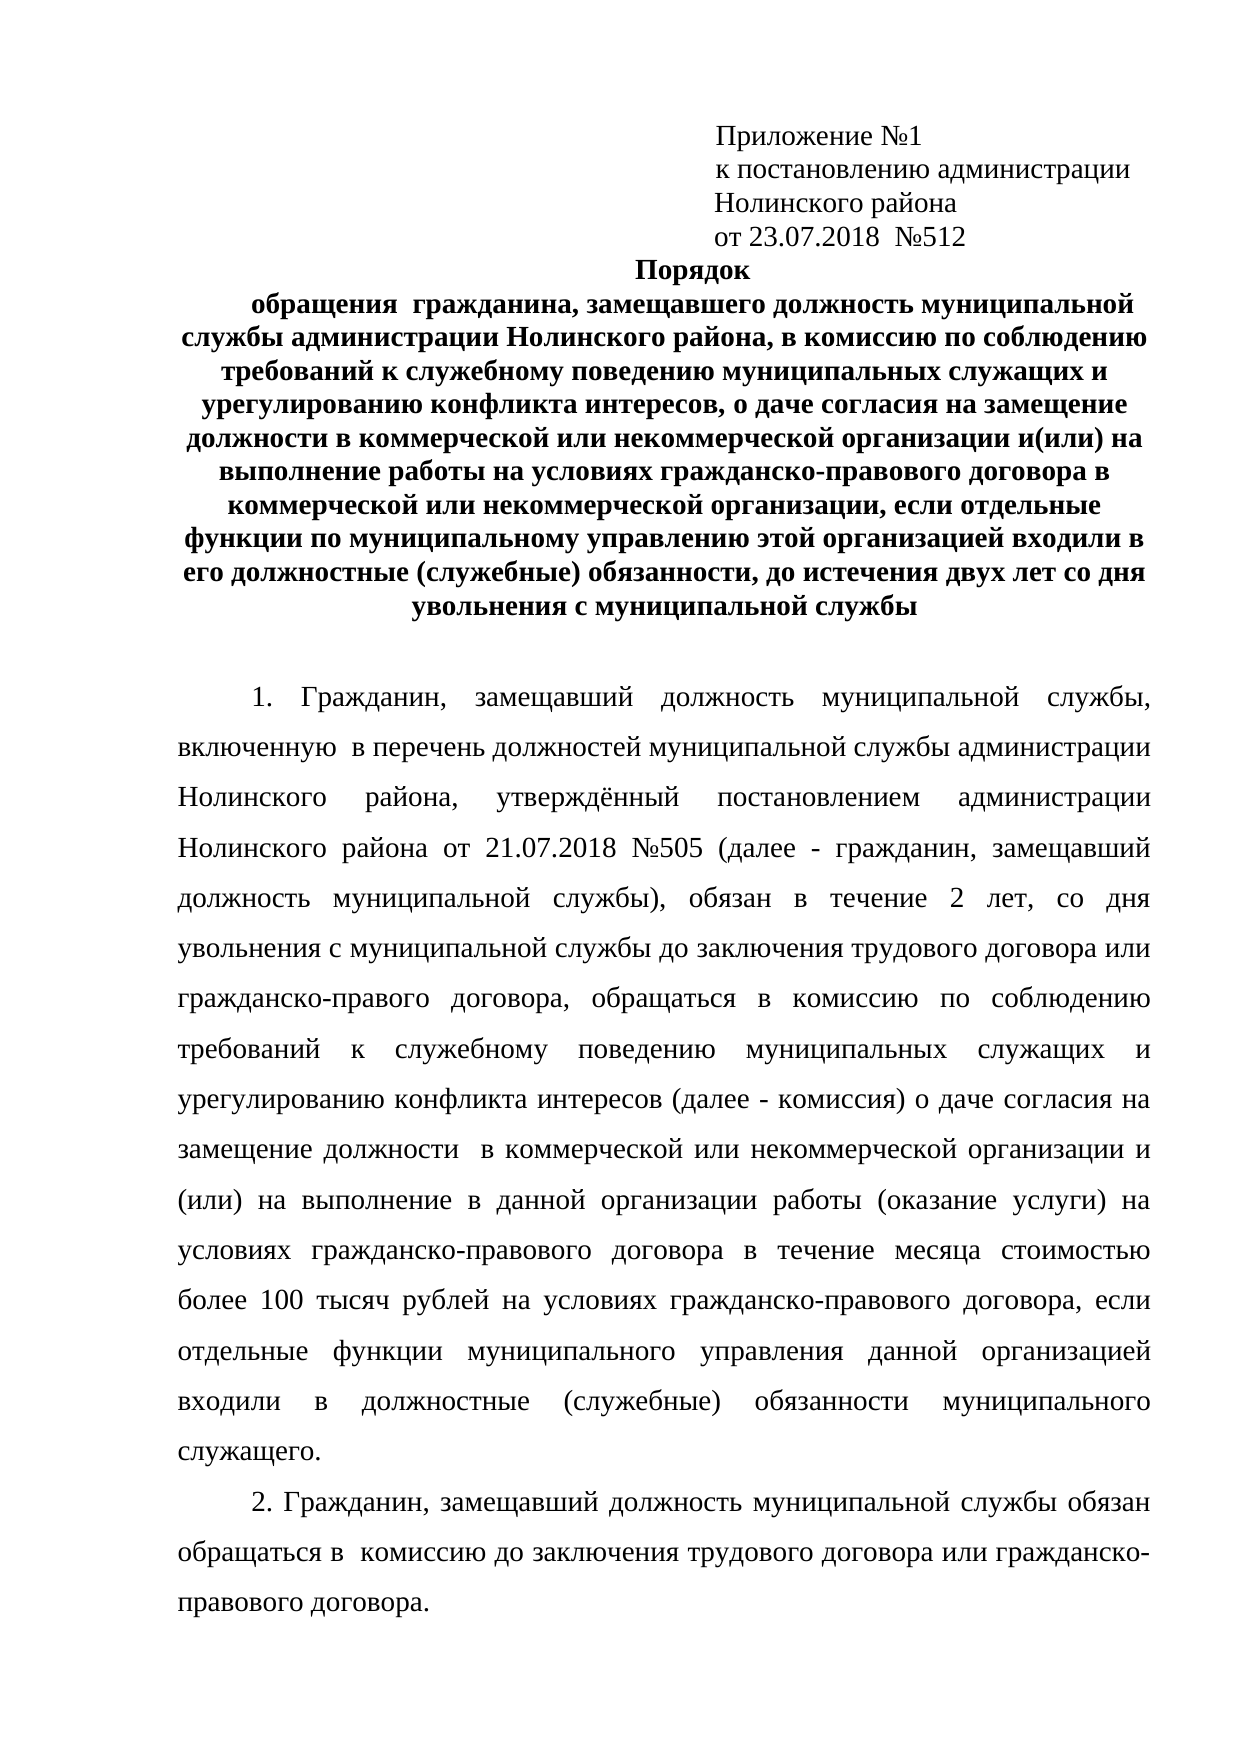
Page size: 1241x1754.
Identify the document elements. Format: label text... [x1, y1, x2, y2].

text от 23.07.2018 №512 [575, 219, 1152, 252]
text к постановлению администрации [693, 152, 1152, 185]
text обращения гражданина, замещавшего должность муниципальной службы администрации Нолинского района, в комиссию по соблюдению требований к служебному поведению муниципальных служащих и урегулированию конфликта интересов, о даче согласия на замещение должности в коммерческой или некоммерческой организации и(или) на выполнение работы на условиях гражданско-правового договора в коммерческой или некоммерческой организации, если отдельные функции по муниципальному управлению этой организацией входили в его должностные (служебные) обязанности, до истечения двух лет со дня увольнения с муниципальной службы [177, 286, 1152, 621]
text Нолинского района [575, 185, 1152, 219]
text 1. Гражданин, замещавший должность муниципальной службы, включенную в перечень должностей муниципальной службы администрации Нолинского района, утверждённый постановлением администрации Нолинского района от 21.07.2018 №505 (далее - гражданин, замещавший должность муниципальной службы), обязан в течение 2 лет, со дня увольнения с муниципальной службы до заключения трудового договора или гражданско-правого договора, обращаться в комиссию по соблюдению требований к служебному поведению муниципальных служащих и урегулированию конфликта интересов (далее - комиссия) о даче согласия на замещение должности в коммерческой или некоммерческой организации и (или) на выполнение в данной организации работы (оказание услуги) на условиях гражданско-правового договора в течение месяца стоимостью более 100 тысяч рублей на условиях гражданско-правового договора, если отдельные функции муниципального управления данной организацией входили в должностные (служебные) обязанности муниципального служащего. [177, 679, 1152, 1467]
text Порядок [177, 252, 1152, 286]
text 2. Гражданин, замещавший должность муниципальной службы обязан обращаться в комиссию до заключения трудового договора или гражданско-правового договора. [177, 1484, 1152, 1618]
text Приложение №1 [693, 118, 1152, 152]
